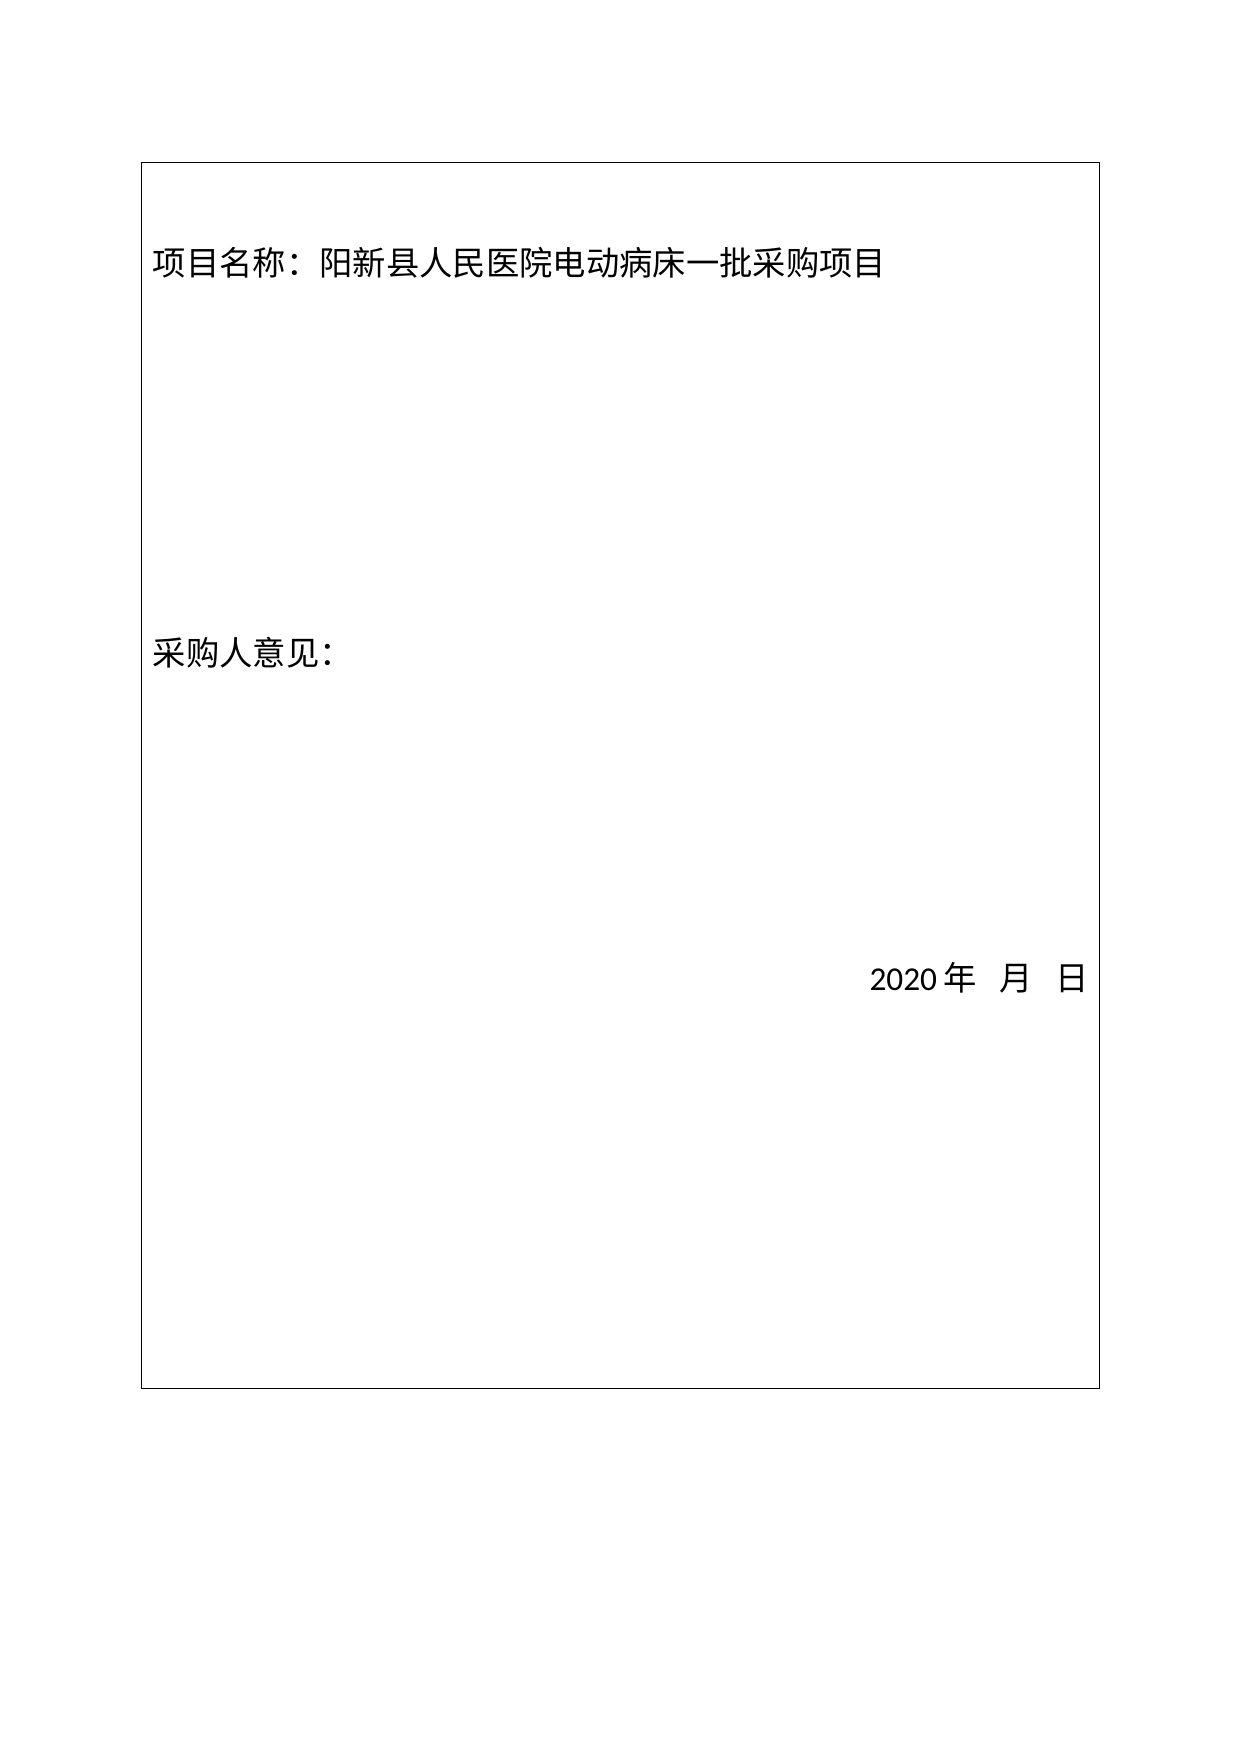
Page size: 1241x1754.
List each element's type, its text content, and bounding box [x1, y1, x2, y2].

table_header 项目名称：阳新县人民医院电动病床一批采购项目 采购人意见： 2020年 月 日 [142, 163, 1099, 1387]
